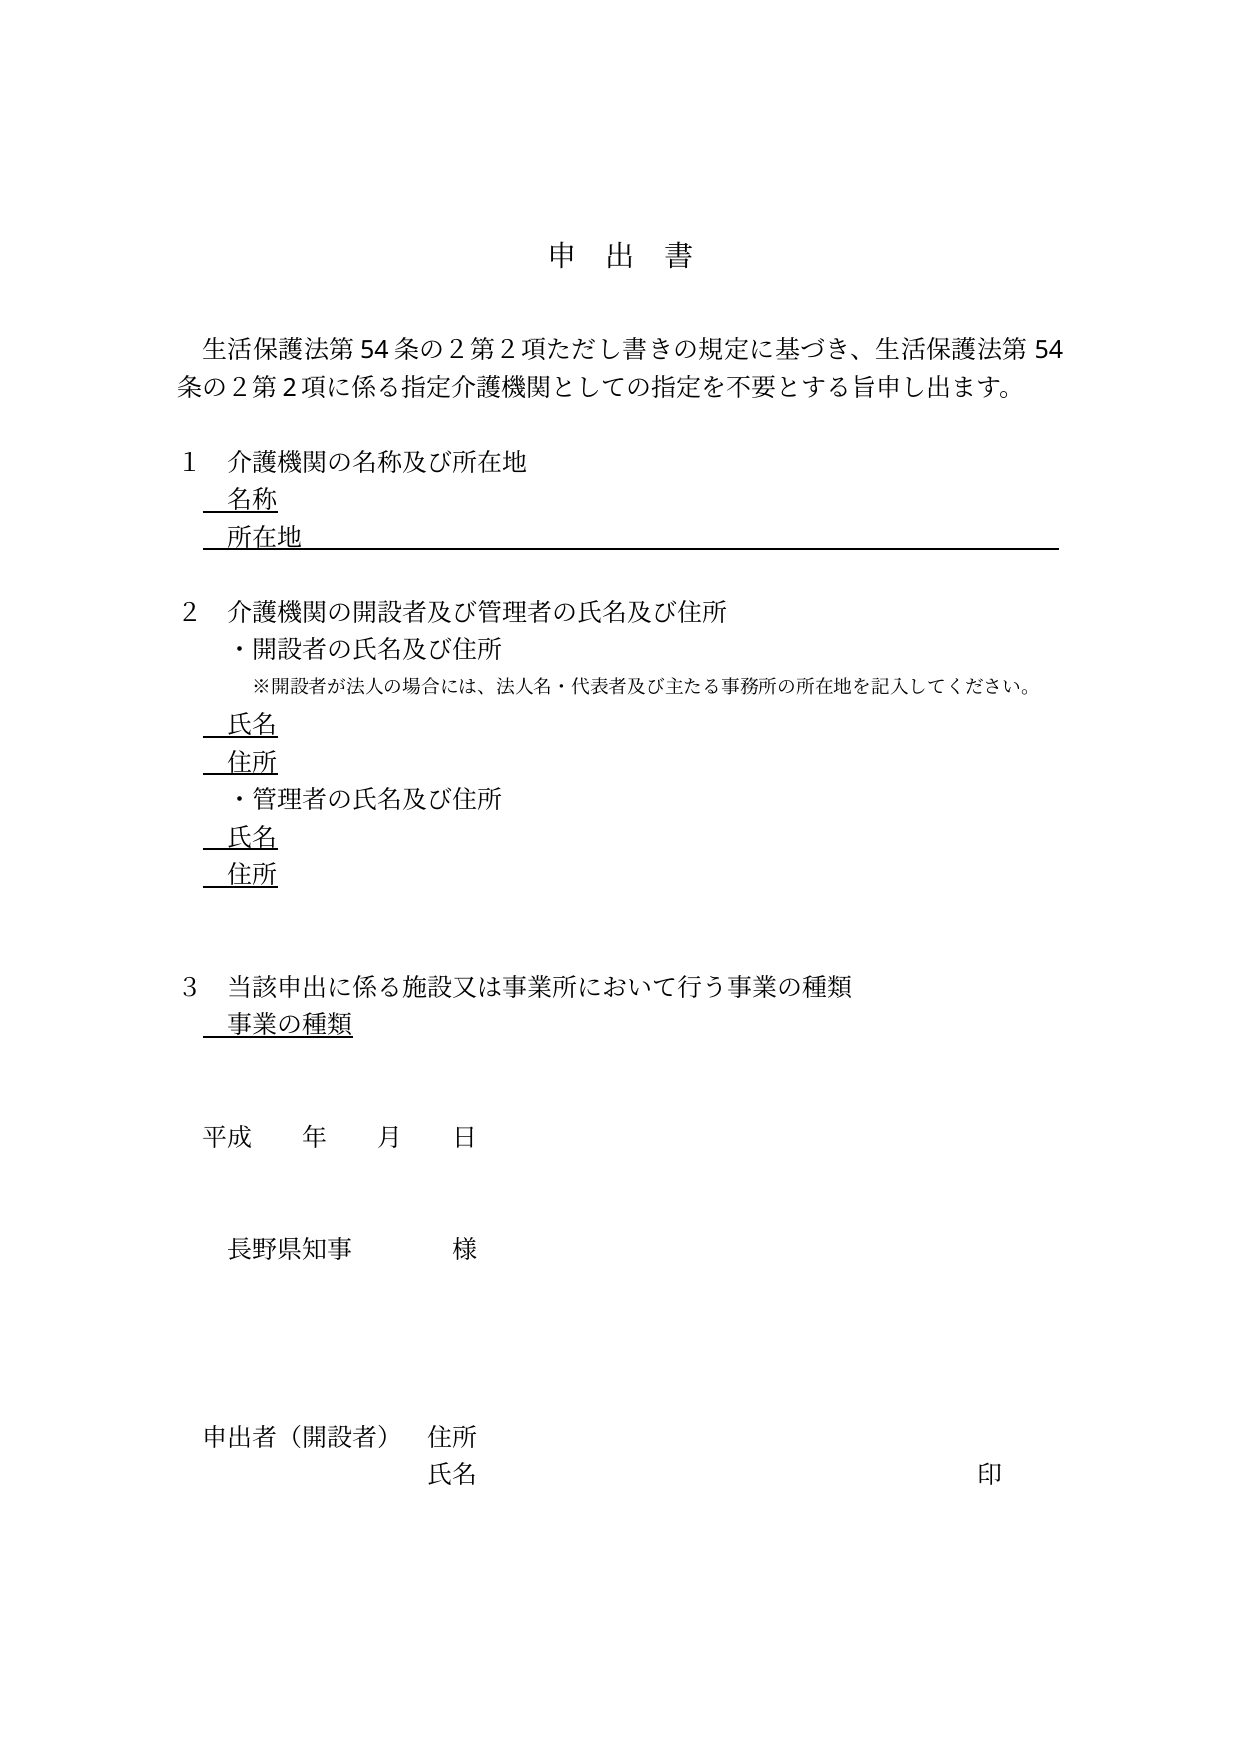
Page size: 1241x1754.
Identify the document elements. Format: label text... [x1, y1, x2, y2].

text 氏名 [177, 817, 1063, 854]
text 住所 [177, 742, 1063, 779]
text 氏名 [177, 704, 1063, 742]
text １ 介護機関の名称及び所在地 [177, 442, 1063, 479]
text ・管理者の氏名及び住所 [177, 779, 1063, 817]
text ・開設者の氏名及び住所 [177, 629, 1063, 667]
text ※開設者が法人の場合には、法人名・代表者及び主たる事務所の所在地を記入してください。 [177, 667, 1063, 704]
text 所在地 [177, 517, 1063, 554]
text 申 出 書 [177, 217, 1063, 292]
text 事業の種類 [177, 1004, 1063, 1042]
text 長野県知事 様 [177, 1229, 1063, 1267]
text 氏名 印 [177, 1454, 1063, 1492]
text ２ 介護機関の開設者及び管理者の氏名及び住所 [177, 592, 1063, 629]
text 生活保護法第54条の２第２項ただし書きの規定に基づき、生活保護法第54条の２第2項に係る指定介護機関としての指定を不要とする旨申し出ます。 [177, 329, 1063, 404]
text 名称 [177, 479, 1063, 517]
text 住所 [177, 854, 1063, 892]
text 平成 年 月 日 [177, 1117, 1063, 1154]
text ３ 当該申出に係る施設又は事業所において行う事業の種類 [177, 967, 1063, 1004]
text 申出者（開設者） 住所 [177, 1417, 963, 1454]
